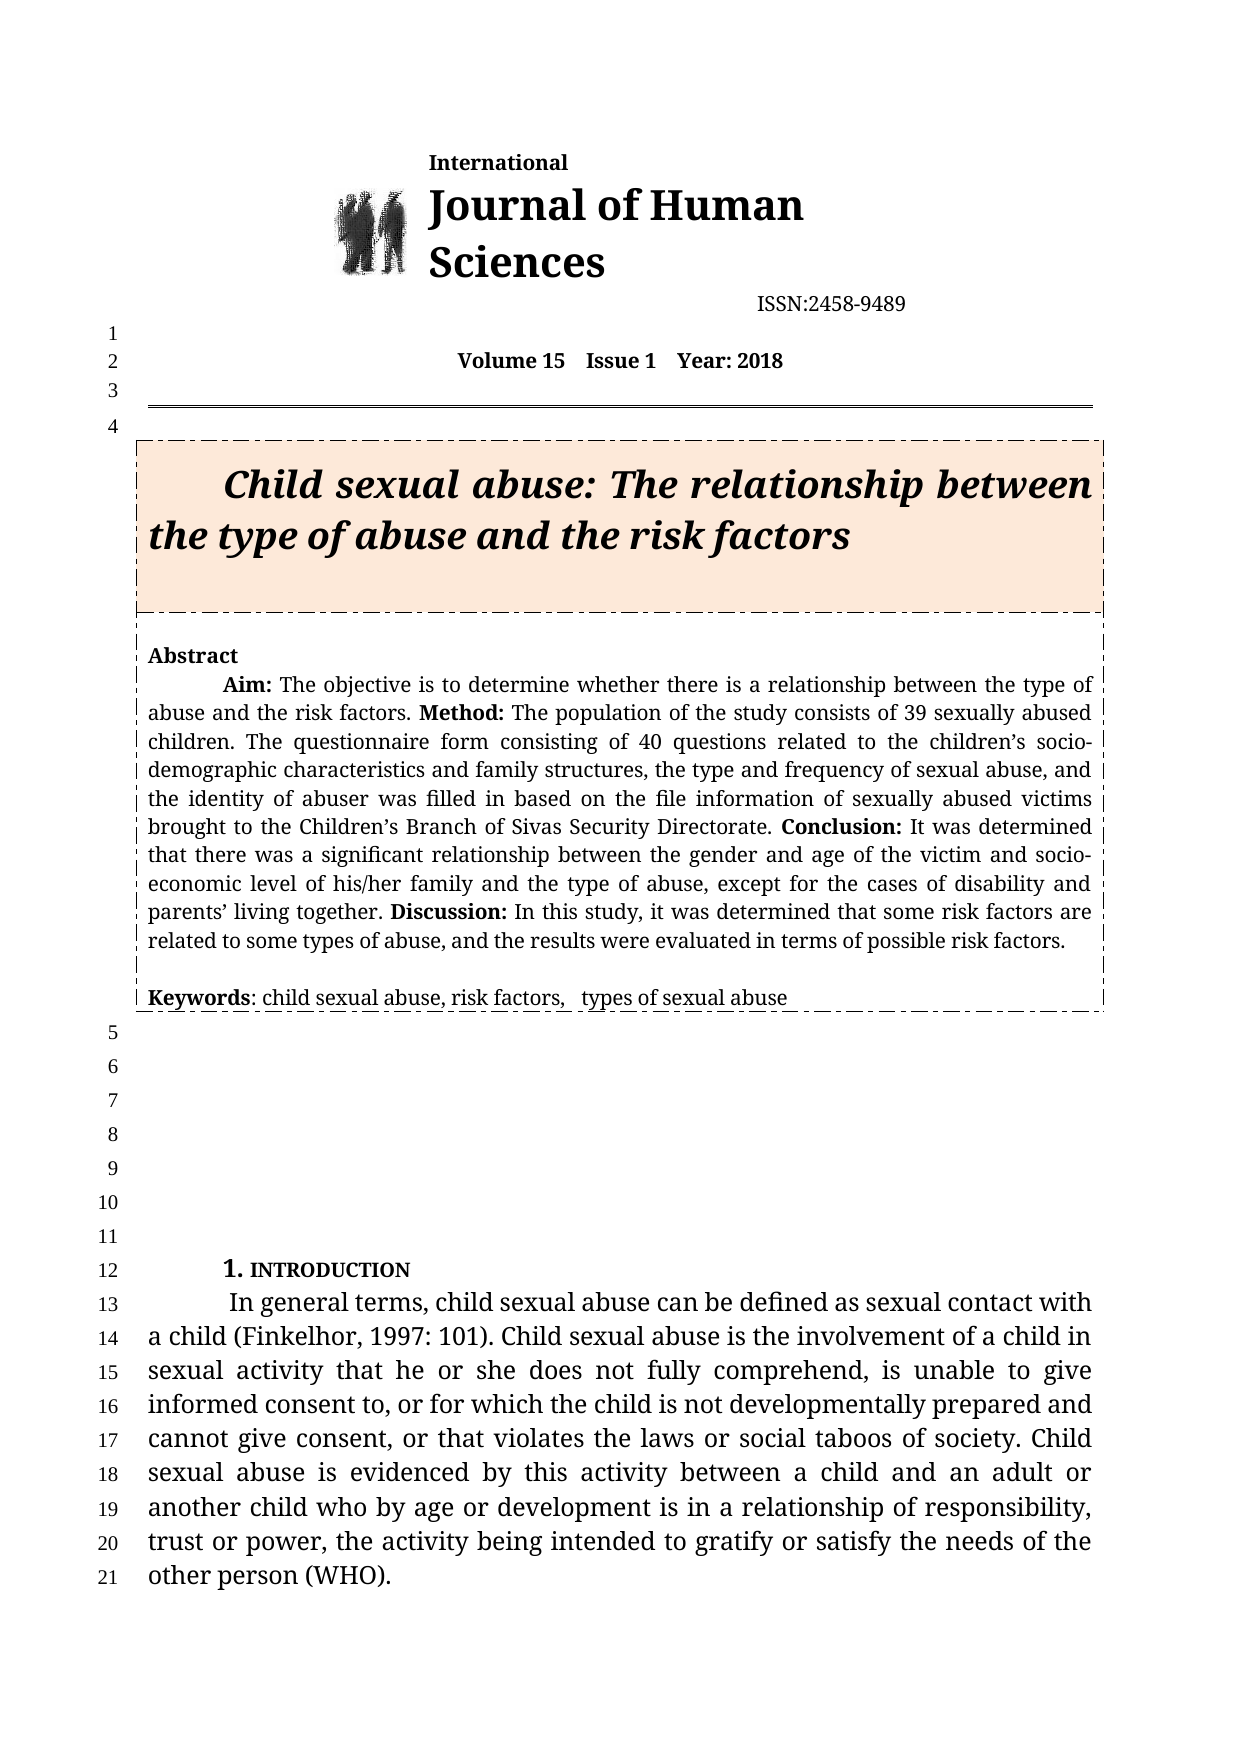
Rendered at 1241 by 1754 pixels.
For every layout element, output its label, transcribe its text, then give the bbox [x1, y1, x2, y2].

table_cell Abstract Aim: The objective is to determine whether there is a relationship between the type of abuse and the risk factors. Method: The population of the study consists of 39 sexually abused children. The questionnaire form consisting of 40 questions related to the children’s socio-demographic characteristics and family structures, the type and frequency of sexual abuse, and the identity of abuser was filled in based on the file information of sexually abused victims brought to the Children’s Branch of Sivas Security Directorate. Conclusion: It was determined that there was a significant relationship between the gender and age of the victim and socio-economic level of his/her family and the type of abuse, except for the cases of disability and parents’ living together. Discussion: In this study, it was determined that some risk factors are related to some types of abuse, and the results were evaluated in terms of possible risk factors. Keywords: child sexual abuse, risk factors, types of sexual abuse [136, 612, 1104, 1011]
table_header Child sexual abuse: The relationship between the type of abuse and the risk factors [136, 440, 1104, 612]
text Volume 15 Issue 1 Year: 2018 [148, 346, 1093, 375]
picture [334, 188, 407, 276]
text In general terms, child sexual abuse can be defined as sexual contact with a child (Finkelhor, 1997: 101). Child sexual abuse is the involvement of a child in sexual activity that he or she does not fully comprehend, is unable to give informed consent to, or for which the child is not developmentally prepared and cannot give consent, or that violates the laws or social taboos of society. Child sexual abuse is evidenced by this activity between a child and an adult or another child who by age or development is in a relationship of responsibility, trust or power, the activity being intended to gratify or satisfy the needs of the other person (WHO). [148, 1285, 1093, 1591]
text 1. introduction [148, 1251, 1093, 1285]
table_header International Journal of Human Sciences ISSN:2458-9489 [417, 148, 917, 318]
table_header [323, 148, 417, 318]
